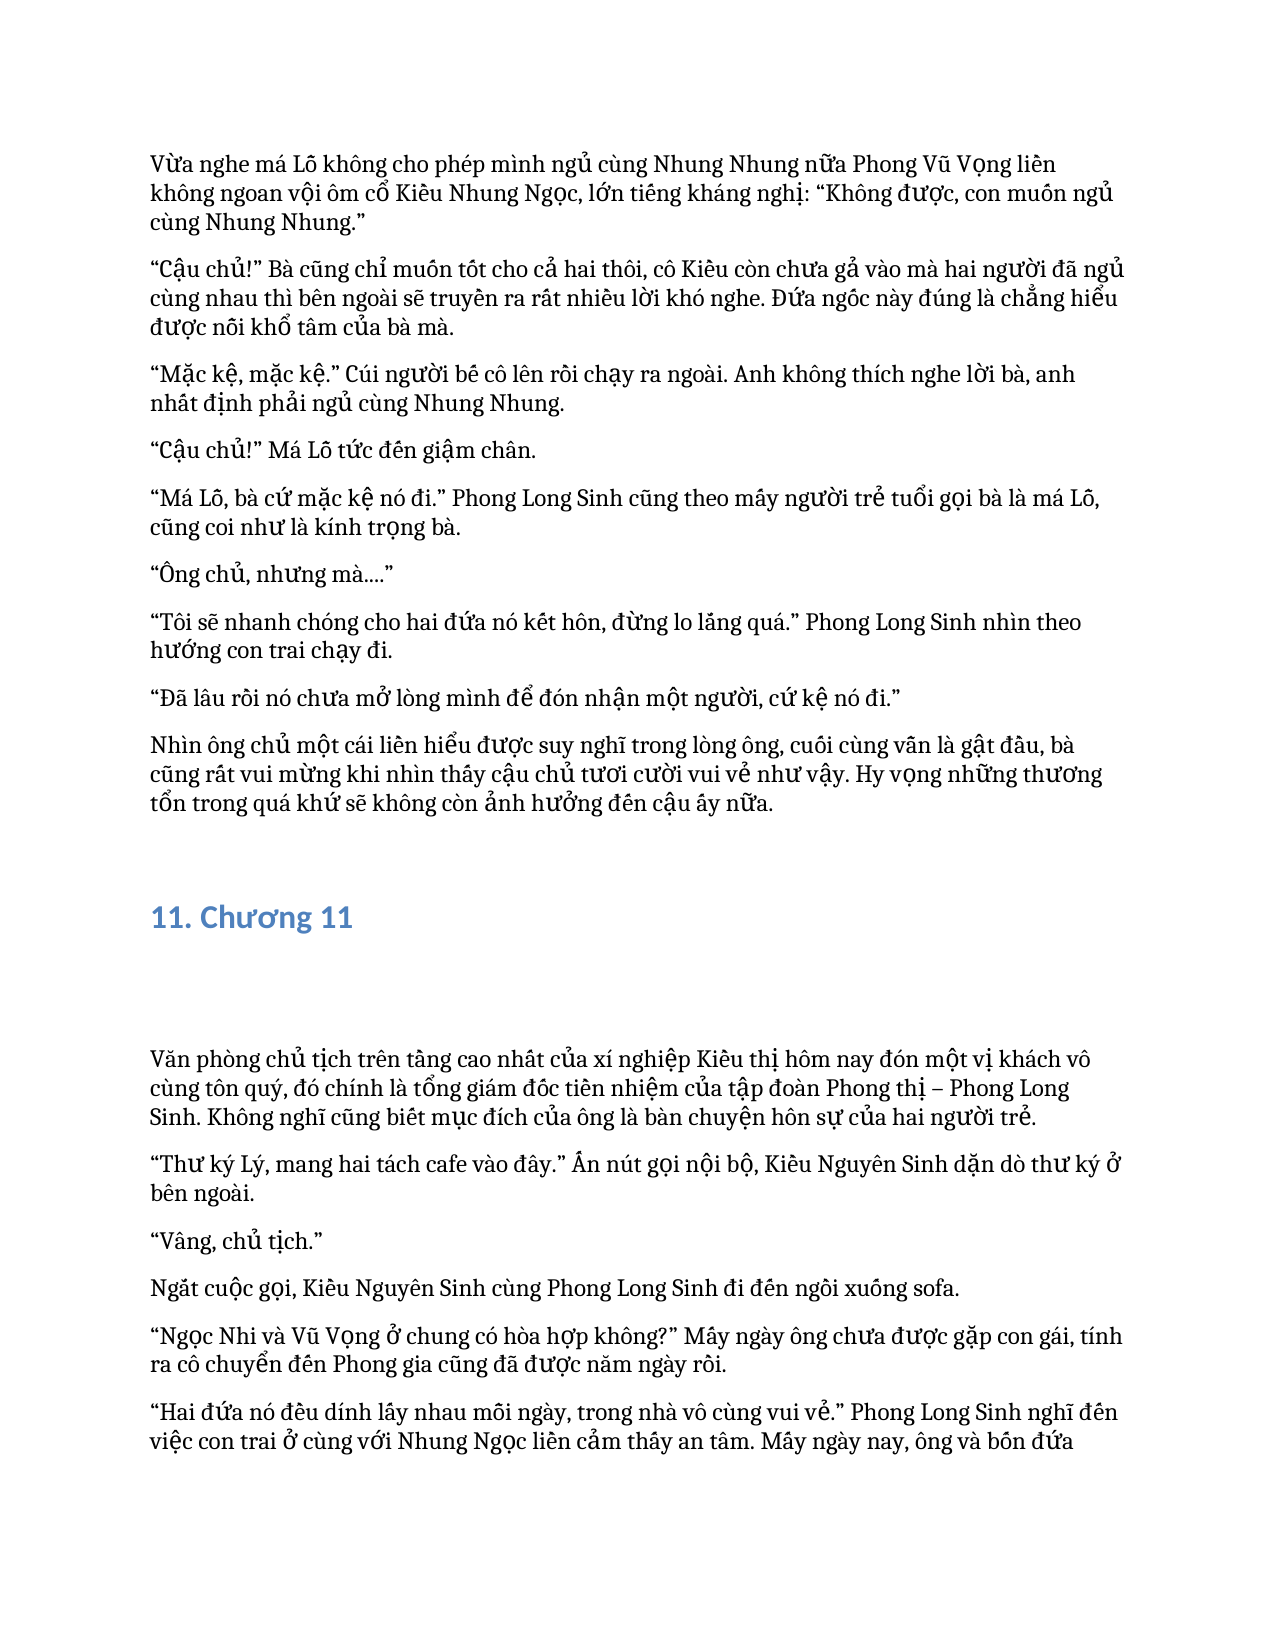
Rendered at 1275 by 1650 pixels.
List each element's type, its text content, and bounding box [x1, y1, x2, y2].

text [150, 1398, 1125, 1455]
text “Tôi sẽ nhanh chóng cho hai đứa nó kết hôn, đừng lo lắng quá.” Phong Long Sinh nhìn theo hướng con trai chạy đi. [150, 607, 1125, 665]
text “Đã lâu rồi nó chưa mở lòng mình để đón nhận một người, cứ kệ nó đi.” [150, 684, 1125, 712]
text “Ông chủ, nhưng mà....” [150, 560, 1125, 589]
text Ngắt cuộc gọi, Kiều Nguyên Sinh cùng Phong Long Sinh đi đến ngồi xuống sofa. [150, 1274, 1125, 1303]
text Văn phòng chủ tịch trên tầng cao nhất của xí nghiệp Kiều thị hôm nay đón một vị khách vô cùng tôn quý, đó chính là tổng giám đốc tiền nhiệm của tập đoàn Phong thị – Phong Long Sinh. Không nghĩ cũng biết mục đích của ông là bàn chuyện hôn sự của hai người trẻ. [150, 1045, 1125, 1132]
text “Má Lỗ, bà cứ mặc kệ nó đi.” Phong Long Sinh cũng theo mấy người trẻ tuổi gọi bà là má Lỗ, cũng coi như là kính trọng bà. [150, 484, 1125, 541]
text “Cậu chủ!” Má Lỗ tức đến giậm chân. [150, 436, 1125, 465]
text “Mặc kệ, mặc kệ.” Cúi người bế cô lên rồi chạy ra ngoài. Anh không thích nghe lời bà, anh nhất định phải ngủ cùng Nhung Nhung. [150, 360, 1125, 417]
text Vừa nghe má Lỗ không cho phép mình ngủ cùng Nhung Nhung nữa Phong Vũ Vọng liền không ngoan vội ôm cổ Kiều Nhung Ngọc, lớn tiếng kháng nghị: “Không được, con muốn ngủ cùng Nhung Nhung.” [150, 150, 1125, 236]
text “Vâng, chủ tịch.” [150, 1227, 1125, 1255]
text “Thư ký Lý, mang hai tách cafe vào đây.” Ấn nút gọi nội bộ, Kiều Nguyên Sinh dặn dò thư ký ở bên ngoài. [150, 1150, 1125, 1208]
text “Ngọc Nhi và Vũ Vọng ở chung có hòa hợp không?” Mấy ngày ông chưa được gặp con gái, tính ra cô chuyển đến Phong gia cũng đã được năm ngày rồi. [150, 1322, 1125, 1379]
text Nhìn ông chủ một cái liền hiểu được suy nghĩ trong lòng ông, cuối cùng vẫn là gật đầu, bà cũng rất vui mừng khi nhìn thấy cậu chủ tươi cười vui vẻ như vậy. Hy vọng những thương tổn trong quá khứ sẽ không còn ảnh hưởng đến cậu ấy nữa. [150, 731, 1125, 875]
text “Cậu chủ!” Bà cũng chỉ muốn tốt cho cả hai thôi, cô Kiều còn chưa gả vào mà hai người đã ngủ cùng nhau thì bên ngoài sẽ truyền ra rất nhiều lời khó nghe. Đứa ngốc này đúng là chẳng hiểu được nỗi khổ tâm của bà mà. [150, 255, 1125, 341]
subtitle 11. Chương 11 [150, 896, 1125, 937]
